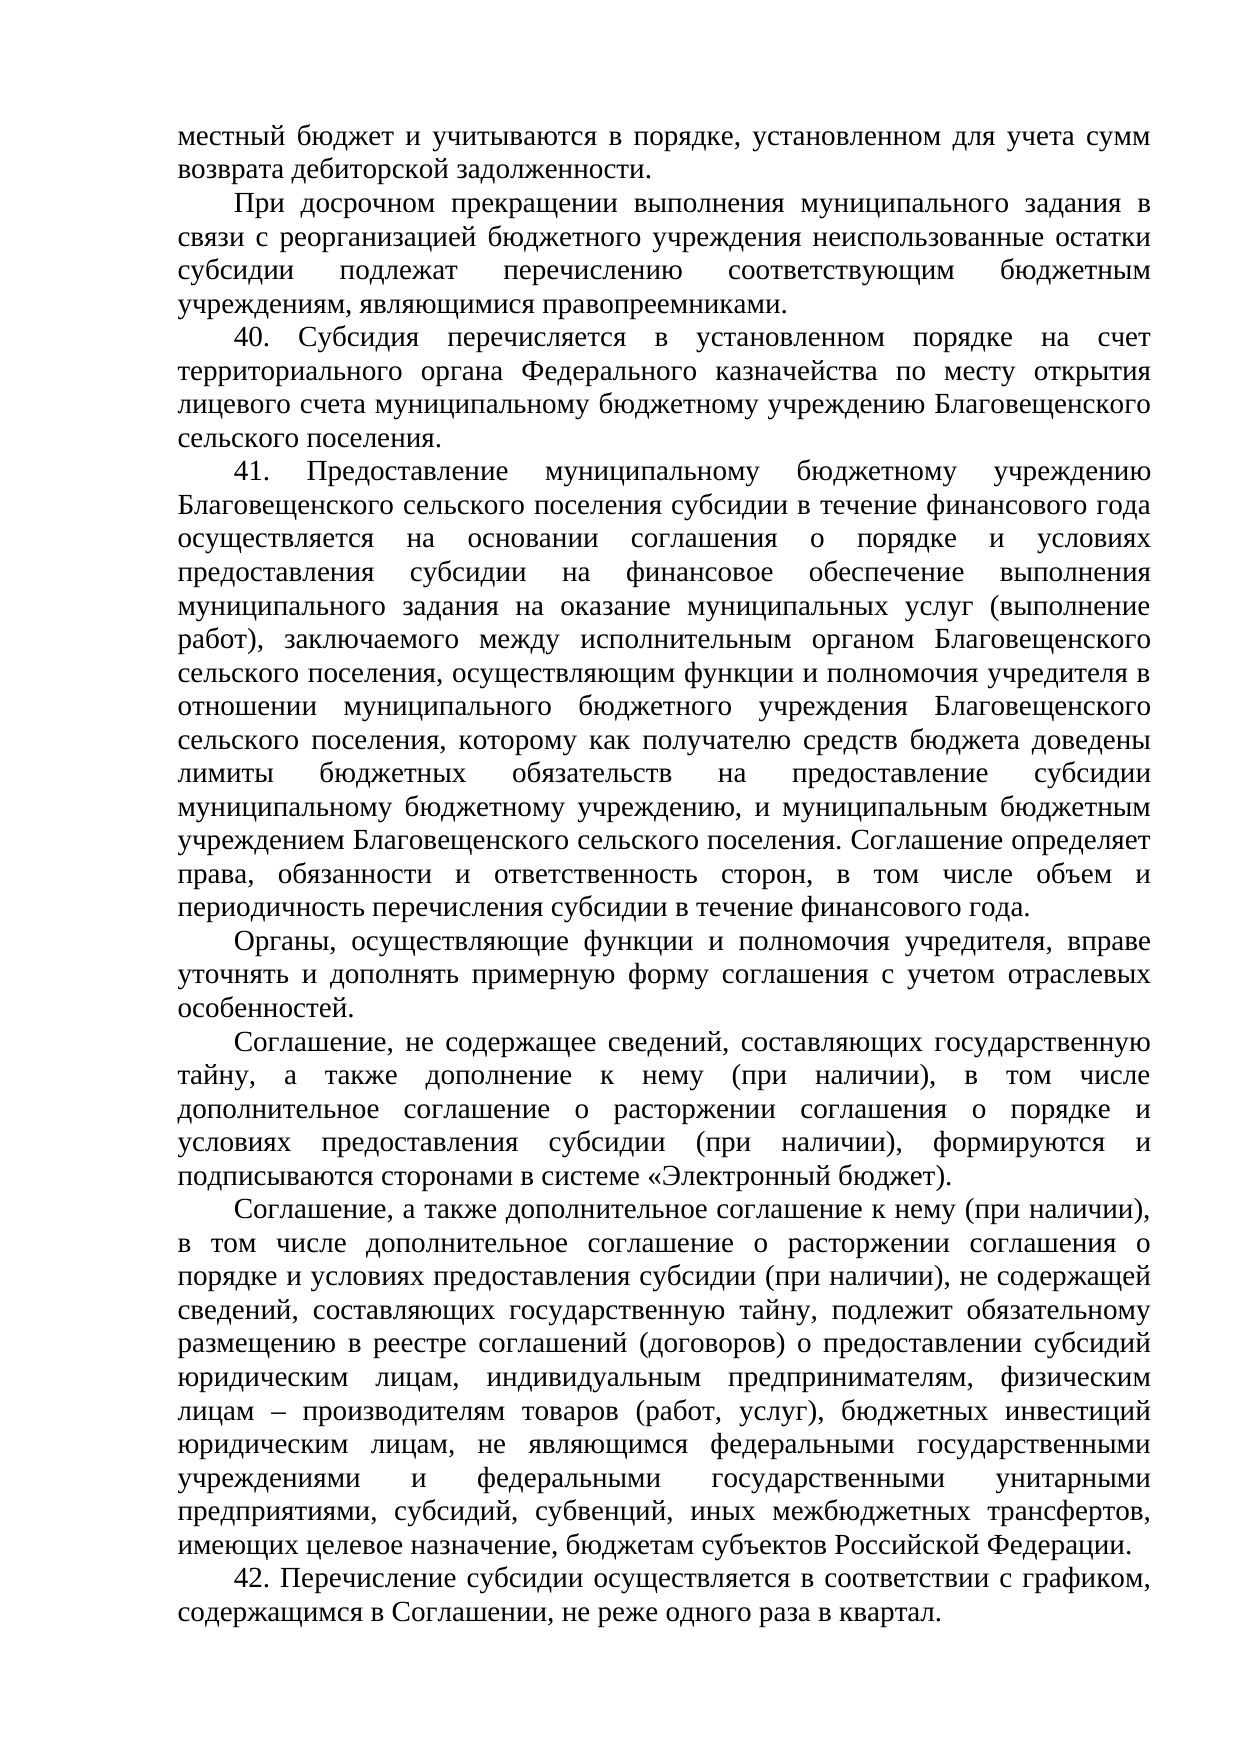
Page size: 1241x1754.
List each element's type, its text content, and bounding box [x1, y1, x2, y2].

text Соглашение, не содержащее сведений, составляющих государственную тайну, а также дополнение к нему (при наличии), в том числе дополнительное соглашение о расторжении соглашения о порядке и условиях предоставления субсидии (при наличии), формируются и подписываются сторонами в системе «Электронный бюджет). [177, 1024, 1152, 1191]
text 41. Предоставление муниципальному бюджетному учреждению Благовещенского сельского поселения субсидии в течение финансового года осуществляется на основании соглашения о порядке и условиях предоставления субсидии на финансовое обеспечение выполнения муниципального задания на оказание муниципальных услуг (выполнение работ), заключаемого между исполнительным органом Благовещенского сельского поселения, осуществляющим функции и полномочия учредителя в отношении муниципального бюджетного учреждения Благовещенского сельского поселения, которому как получателю средств бюджета доведены лимиты бюджетных обязательств на предоставление субсидии муниципальному бюджетному учреждению, и муниципальным бюджетным учреждением Благовещенского сельского поселения. Соглашение определяет права, обязанности и ответственность сторон, в том числе объем и периодичность перечисления субсидии в течение финансового года. [177, 453, 1152, 923]
text Соглашение, а также дополнительное соглашение к нему (при наличии), в том числе дополнительное соглашение о расторжении соглашения о порядке и условиях предоставления субсидии (при наличии), не содержащей сведений, составляющих государственную тайну, подлежит обязательному размещению в реестре соглашений (договоров) о предоставлении субсидий юридическим лицам, индивидуальным предпринимателям, физическим лицам – производителям товаров (работ, услуг), бюджетных инвестиций юридическим лицам, не являющимся федеральными государственными учреждениями и федеральными государственными унитарными предприятиями, субсидий, субвенций, иных межбюджетных трансфертов, имеющих целевое назначение, бюджетам субъектов Российской Федерации. [177, 1191, 1152, 1560]
text 42. Перечисление субсидии осуществляется в соответствии с графиком, содержащимся в Соглашении, не реже одного раза в квартал. [177, 1560, 1152, 1627]
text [177, 118, 1152, 185]
text 40. Субсидия перечисляется в установленном порядке на счет территориального органа Федерального казначейства по месту открытия лицевого счета муниципальному бюджетному учреждению Благовещенского сельского поселения. [177, 319, 1152, 453]
text Органы, осуществляющие функции и полномочия учредителя, вправе уточнять и дополнять примерную форму соглашения с учетом отраслевых особенностей. [177, 923, 1152, 1024]
text При досрочном прекращении выполнения муниципального задания в связи с реорганизацией бюджетного учреждения неиспользованные остатки субсидии подлежат перечислению соответствующим бюджетным учреждениям, являющимися правопреемниками. [177, 185, 1152, 319]
